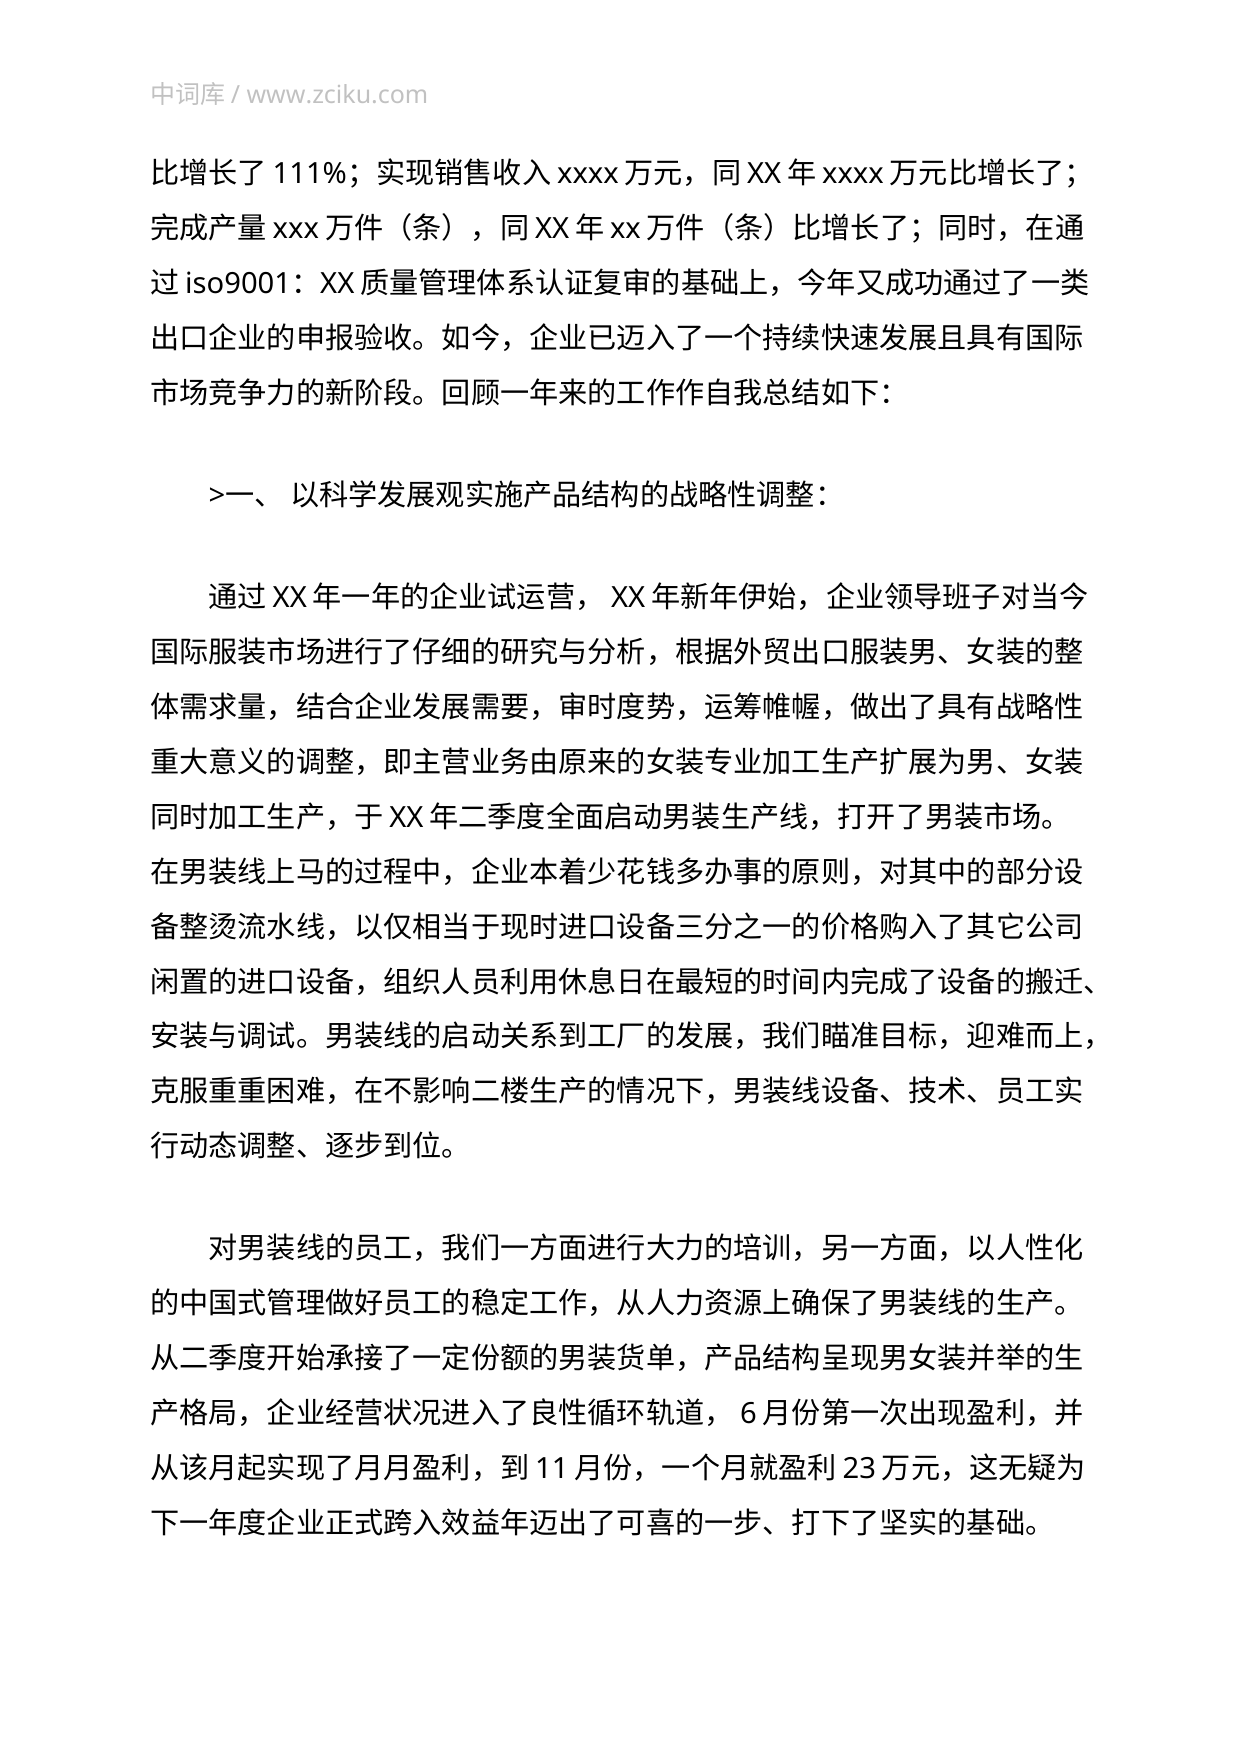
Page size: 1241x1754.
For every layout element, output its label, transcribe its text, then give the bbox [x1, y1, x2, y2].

text >一、 以科学发展观实施产品结构的战略性调整： [150, 472, 1090, 514]
text 通过XX年一年的企业试运营， XX年新年伊始，企业领导班子对当今国际服装市场进行了仔细的研究与分析，根据外贸出口服装男、女装的整体需求量，结合企业发展需要，审时度势，运筹帷幄，做出了具有战略性重大意义的调整，即主营业务由原来的女装专业加工生产扩展为男、女装同时加工生产，于XX年二季度全面启动男装生产线，打开了男装市场。在男装线上马的过程中，企业本着少花钱多办事的原则，对其中的部分设备整烫流水线，以仅相当于现时进口设备三分之一的价格购入了其它公司闲置的进口设备，组织人员利用休息日在最短的时间内完成了设备的搬迁、安装与调试。男装线的启动关系到工厂的发展，我们瞄准目标，迎难而上，克服重重困难，在不影响二楼生产的情况下，男装线设备、技术、员工实行动态调整、逐步到位。 [150, 574, 1090, 1165]
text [150, 150, 1090, 412]
text 对男装线的员工，我们一方面进行大力的培训，另一方面，以人性化的中国式管理做好员工的稳定工作，从人力资源上确保了男装线的生产。从二季度开始承接了一定份额的男装货单，产品结构呈现男女装并举的生产格局，企业经营状况进入了良性循环轨道， 6月份第一次出现盈利，并从该月起实现了月月盈利，到11月份，一个月就盈利23万元，这无疑为下一年度企业正式跨入效益年迈出了可喜的一步、打下了坚实的基础。 [150, 1224, 1090, 1542]
